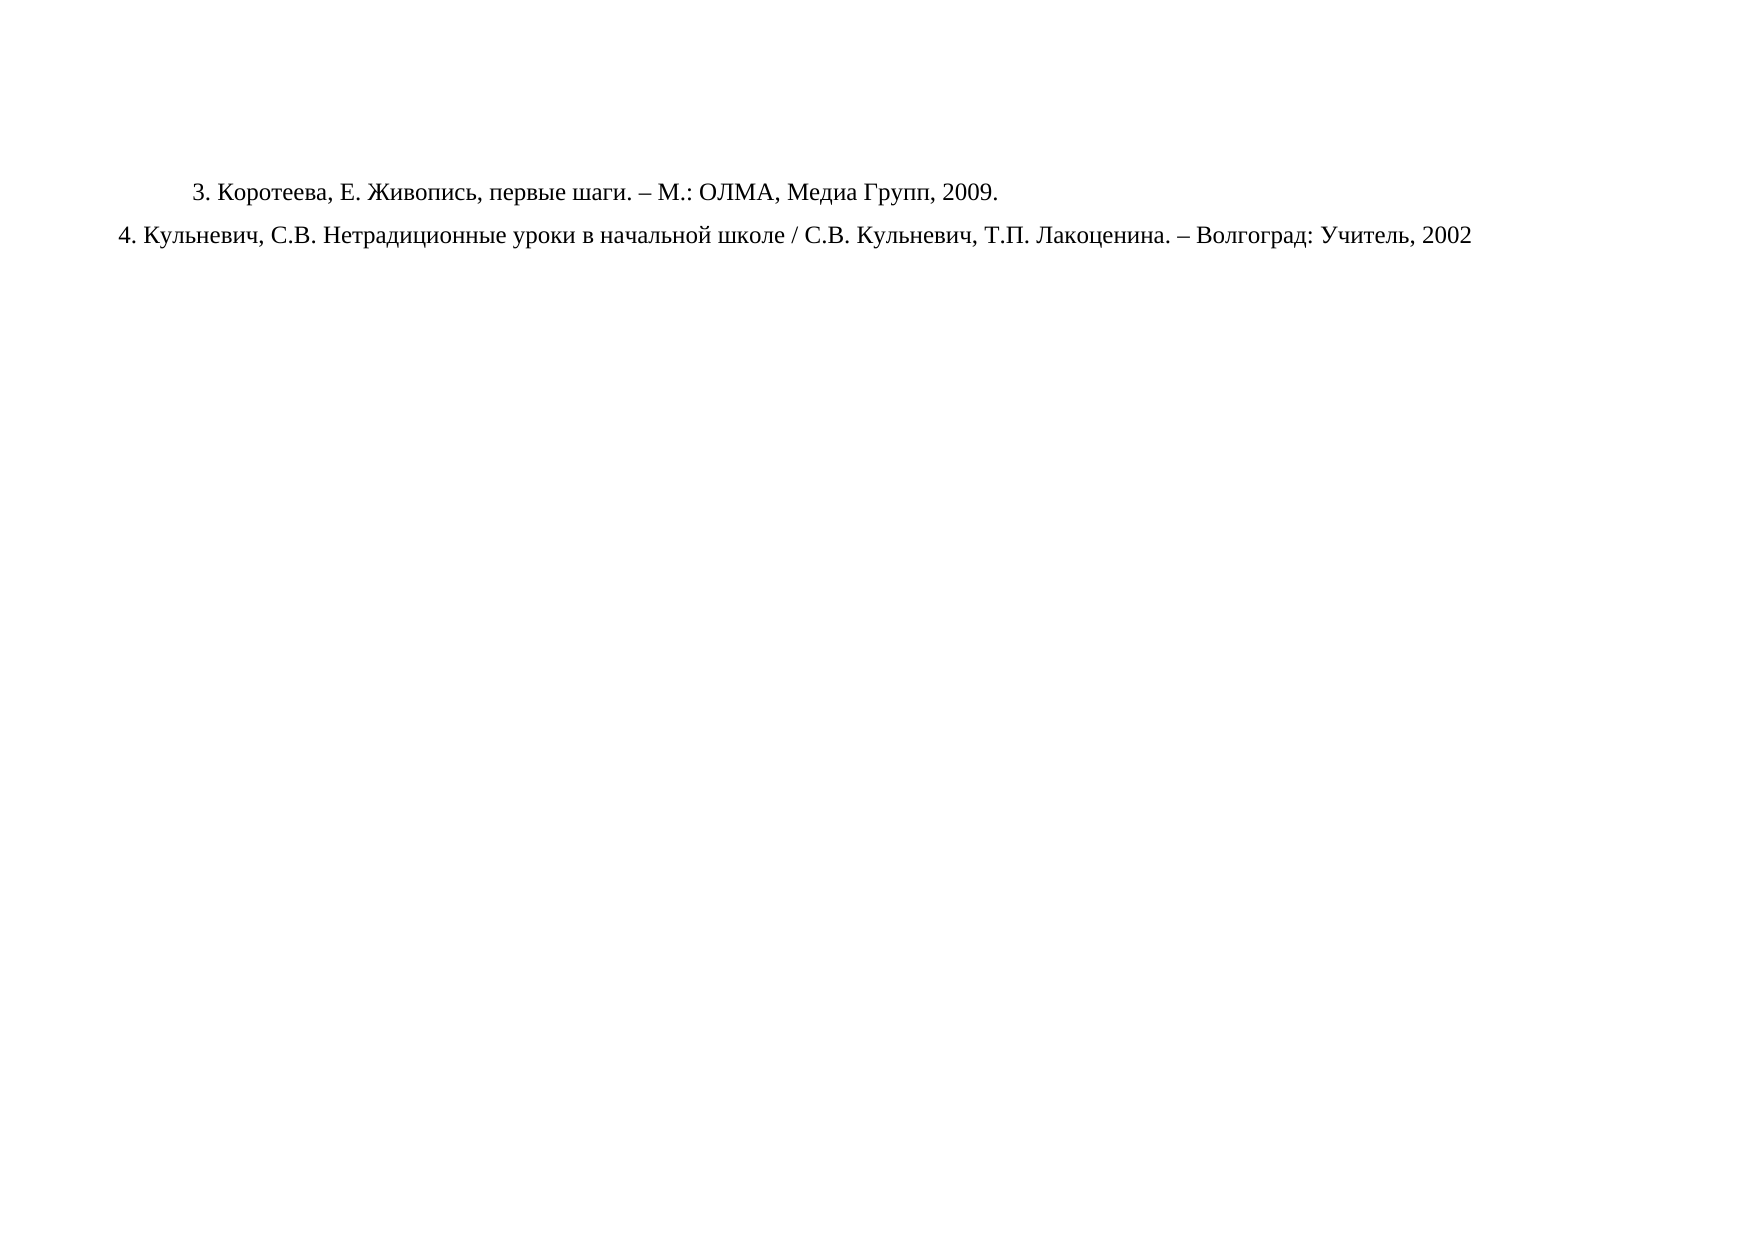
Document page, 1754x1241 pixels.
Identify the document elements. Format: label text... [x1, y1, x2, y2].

text 4. Кульневич, С.В. Нетрадиционные уроки в начальной школе / С.В. Кульневич, Т.П. Лакоценина. – Волгоград: Учитель, 2002 [118, 220, 1636, 249]
text 3. Коротеева, Е. Живопись, первые шаги. – М.: ОЛМА, Медиа Групп, 2009. [118, 177, 1636, 206]
